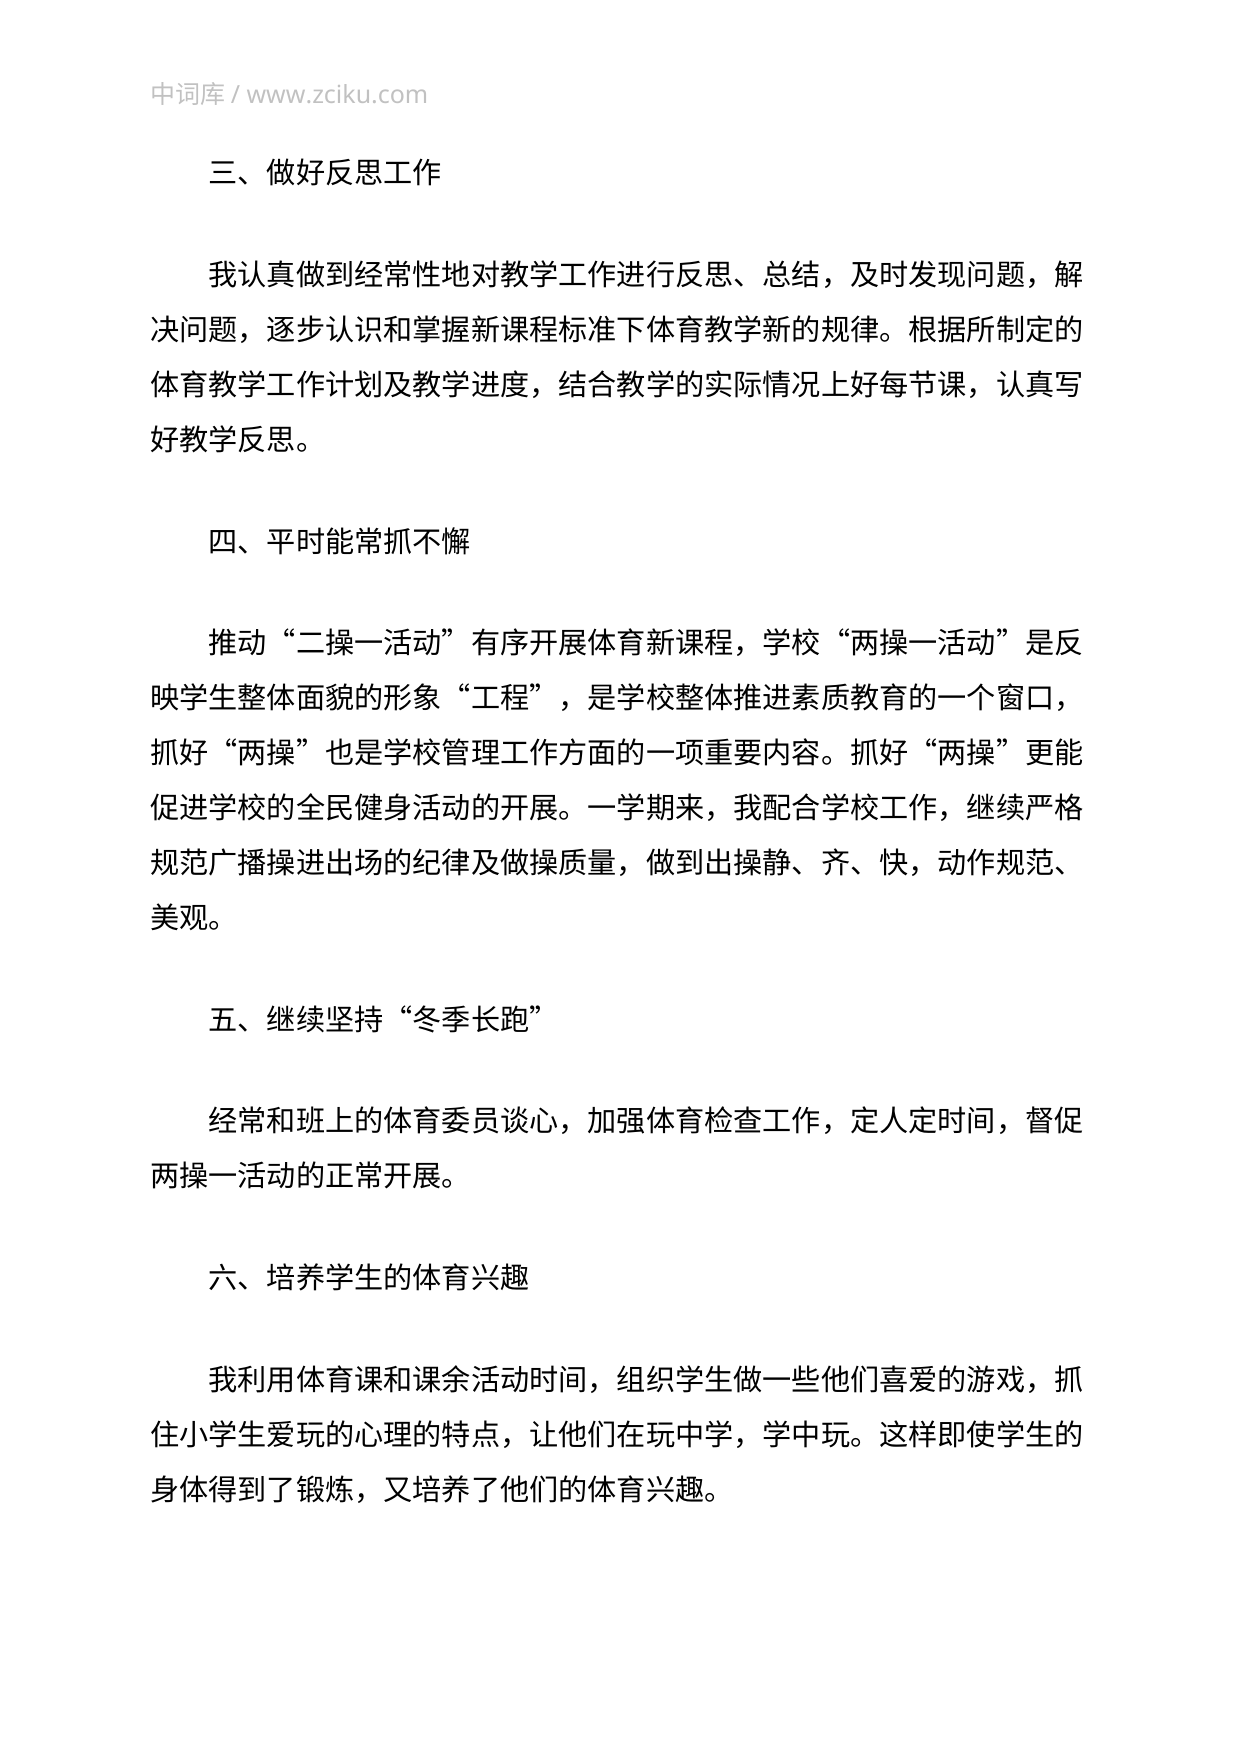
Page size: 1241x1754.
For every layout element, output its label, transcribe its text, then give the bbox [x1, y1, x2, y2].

text 推动“二操一活动”有序开展体育新课程，学校“两操一活动”是反映学生整体面貌的形象“工程”，是学校整体推进素质教育的一个窗口，抓好“两操”也是学校管理工作方面的一项重要内容。抓好“两操”更能促进学校的全民健身活动的开展。一学期来，我配合学校工作，继续严格规范广播操进出场的纪律及做操质量，做到出操静、齐、快，动作规范、美观。 [150, 620, 1090, 937]
text 三、做好反思工作 [150, 150, 1090, 192]
text 六、培养学生的体育兴趣 [150, 1255, 1090, 1297]
text 我认真做到经常性地对教学工作进行反思、总结，及时发现问题，解决问题，逐步认识和掌握新课程标准下体育教学新的规律。根据所制定的体育教学工作计划及教学进度，结合教学的实际情况上好每节课，认真写好教学反思。 [150, 252, 1090, 459]
text 五、继续坚持“冬季长跑” [150, 996, 1090, 1038]
text 经常和班上的体育委员谈心，加强体育检查工作，定人定时间，督促两操一活动的正常开展。 [150, 1098, 1090, 1195]
text 四、平时能常抓不懈 [150, 518, 1090, 561]
text 我利用体育课和课余活动时间，组织学生做一些他们喜爱的游戏，抓住小学生爱玩的心理的特点，让他们在玩中学，学中玩。这样即使学生的身体得到了锻炼，又培养了他们的体育兴趣。 [150, 1356, 1090, 1508]
